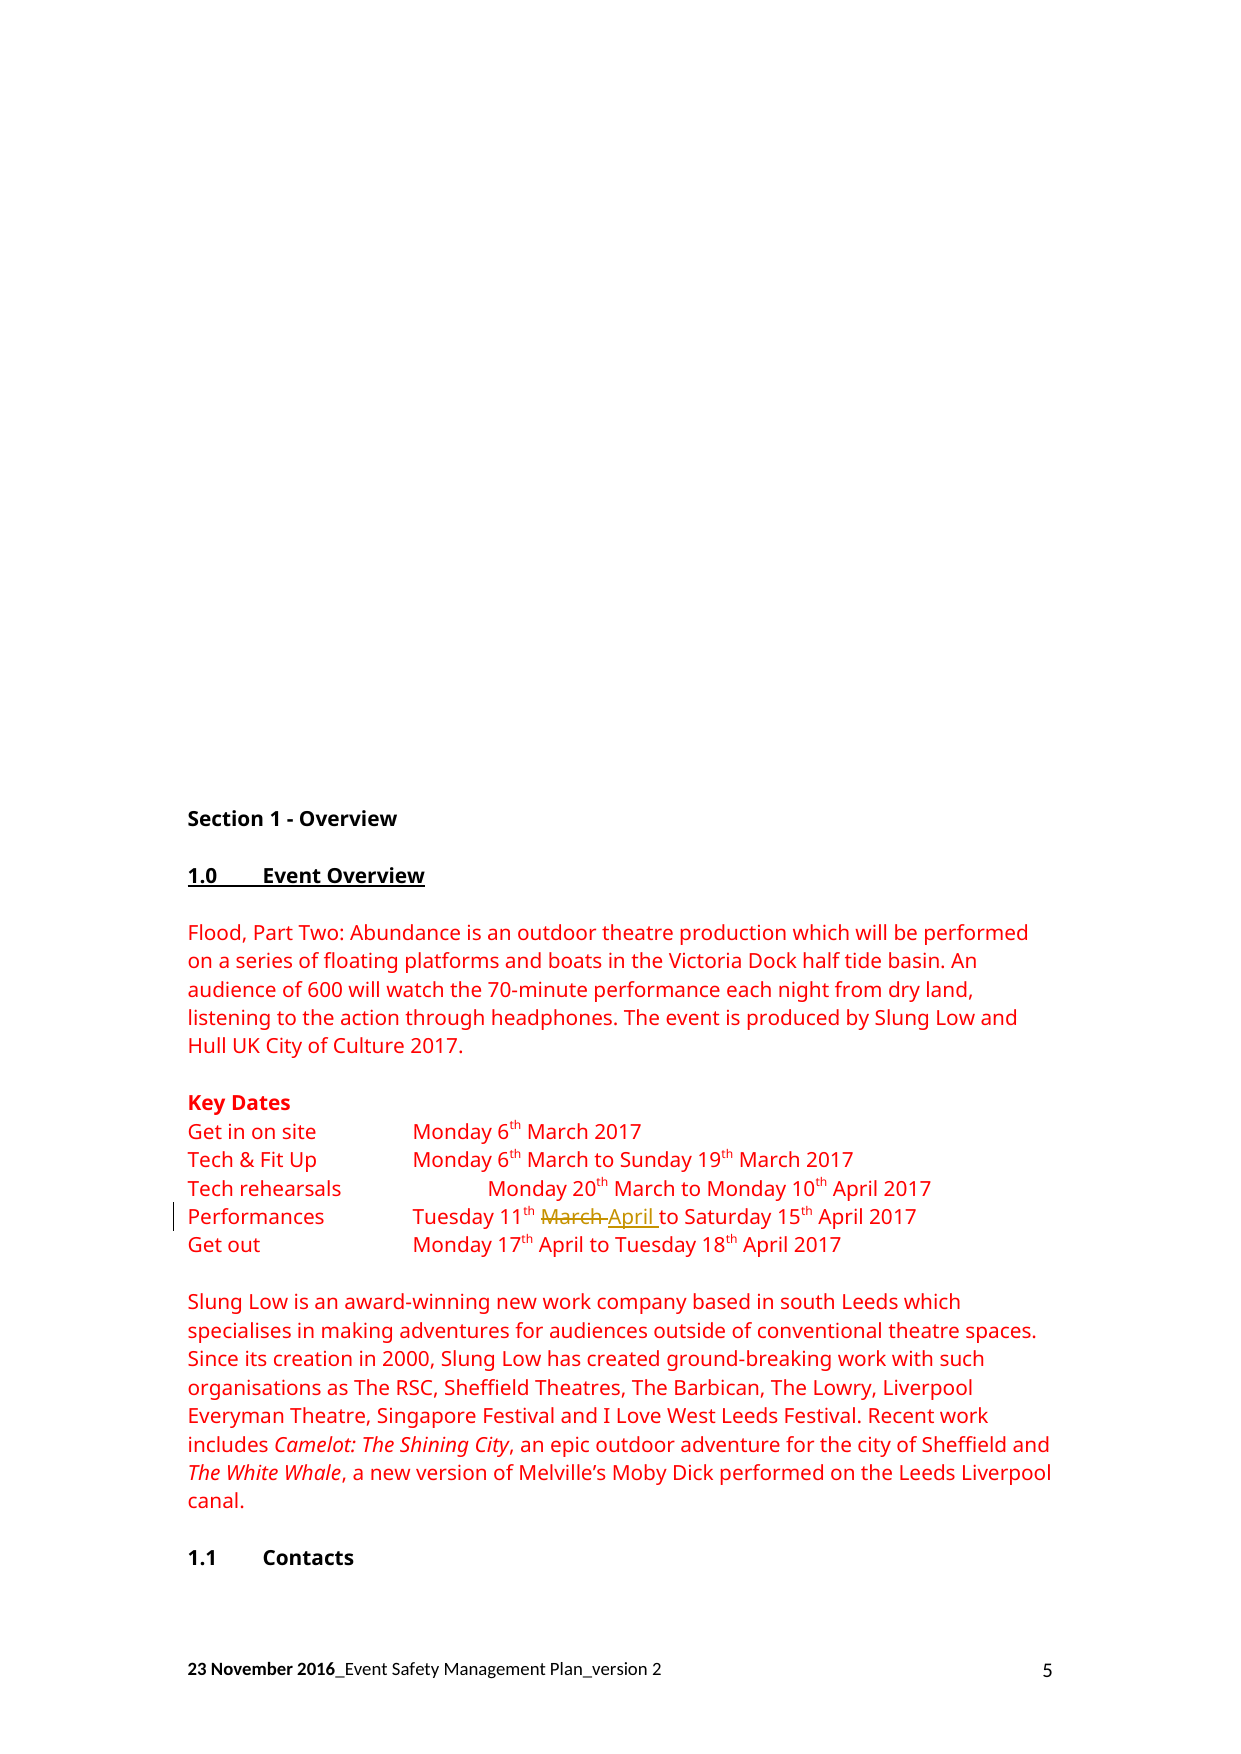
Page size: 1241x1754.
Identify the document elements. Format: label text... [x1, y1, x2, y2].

text 1.1 Contacts [187, 1543, 1053, 1572]
text Tech rehearsals Monday 20th March to Monday 10th April 2017 [187, 1174, 1053, 1202]
text Flood, Part Two: Abundance is an outdoor theatre production which will be performed on a series of floating platforms and boats in the Victoria Dock half tide basin. An audience of 600 will watch the 70-minute performance each night from dry land, listening to the action through headphones. The event is produced by Slung Low and Hull UK City of Culture 2017. [187, 889, 1053, 1060]
text Get in on site Monday 6th March 2017 [187, 1117, 1053, 1145]
text Section 1 - Overview [187, 804, 1053, 832]
text Get out Monday 17th April to Tuesday 18th April 2017 [187, 1231, 1053, 1259]
text Performances Tuesday 11th to Saturday 15th April 2017 [187, 1202, 1053, 1231]
text 1.0 Event Overview [187, 861, 1053, 889]
text Key Dates [187, 1088, 1053, 1117]
text Tech & Fit Up Monday 6th March to Sunday 19th March 2017 [187, 1145, 1053, 1174]
text Slung Low is an award-winning new work company based in south Leeds which specialises in making adventures for audiences outside of conventional theatre spaces. Since its creation in 2000, Slung Low has created ground-breaking work with such organisations as The RSC, Sheffield Theatres, The Barbican, The Lowry, Liverpool Everyman Theatre, Singapore Festival and I Love West Leeds Festival. Recent work includes Camelot: The Shining City, an epic outdoor adventure for the city of Sheffield and The White Whale, a new version of Melville’s Moby Dick performed on the Leeds Liverpool canal. [187, 1287, 1053, 1515]
